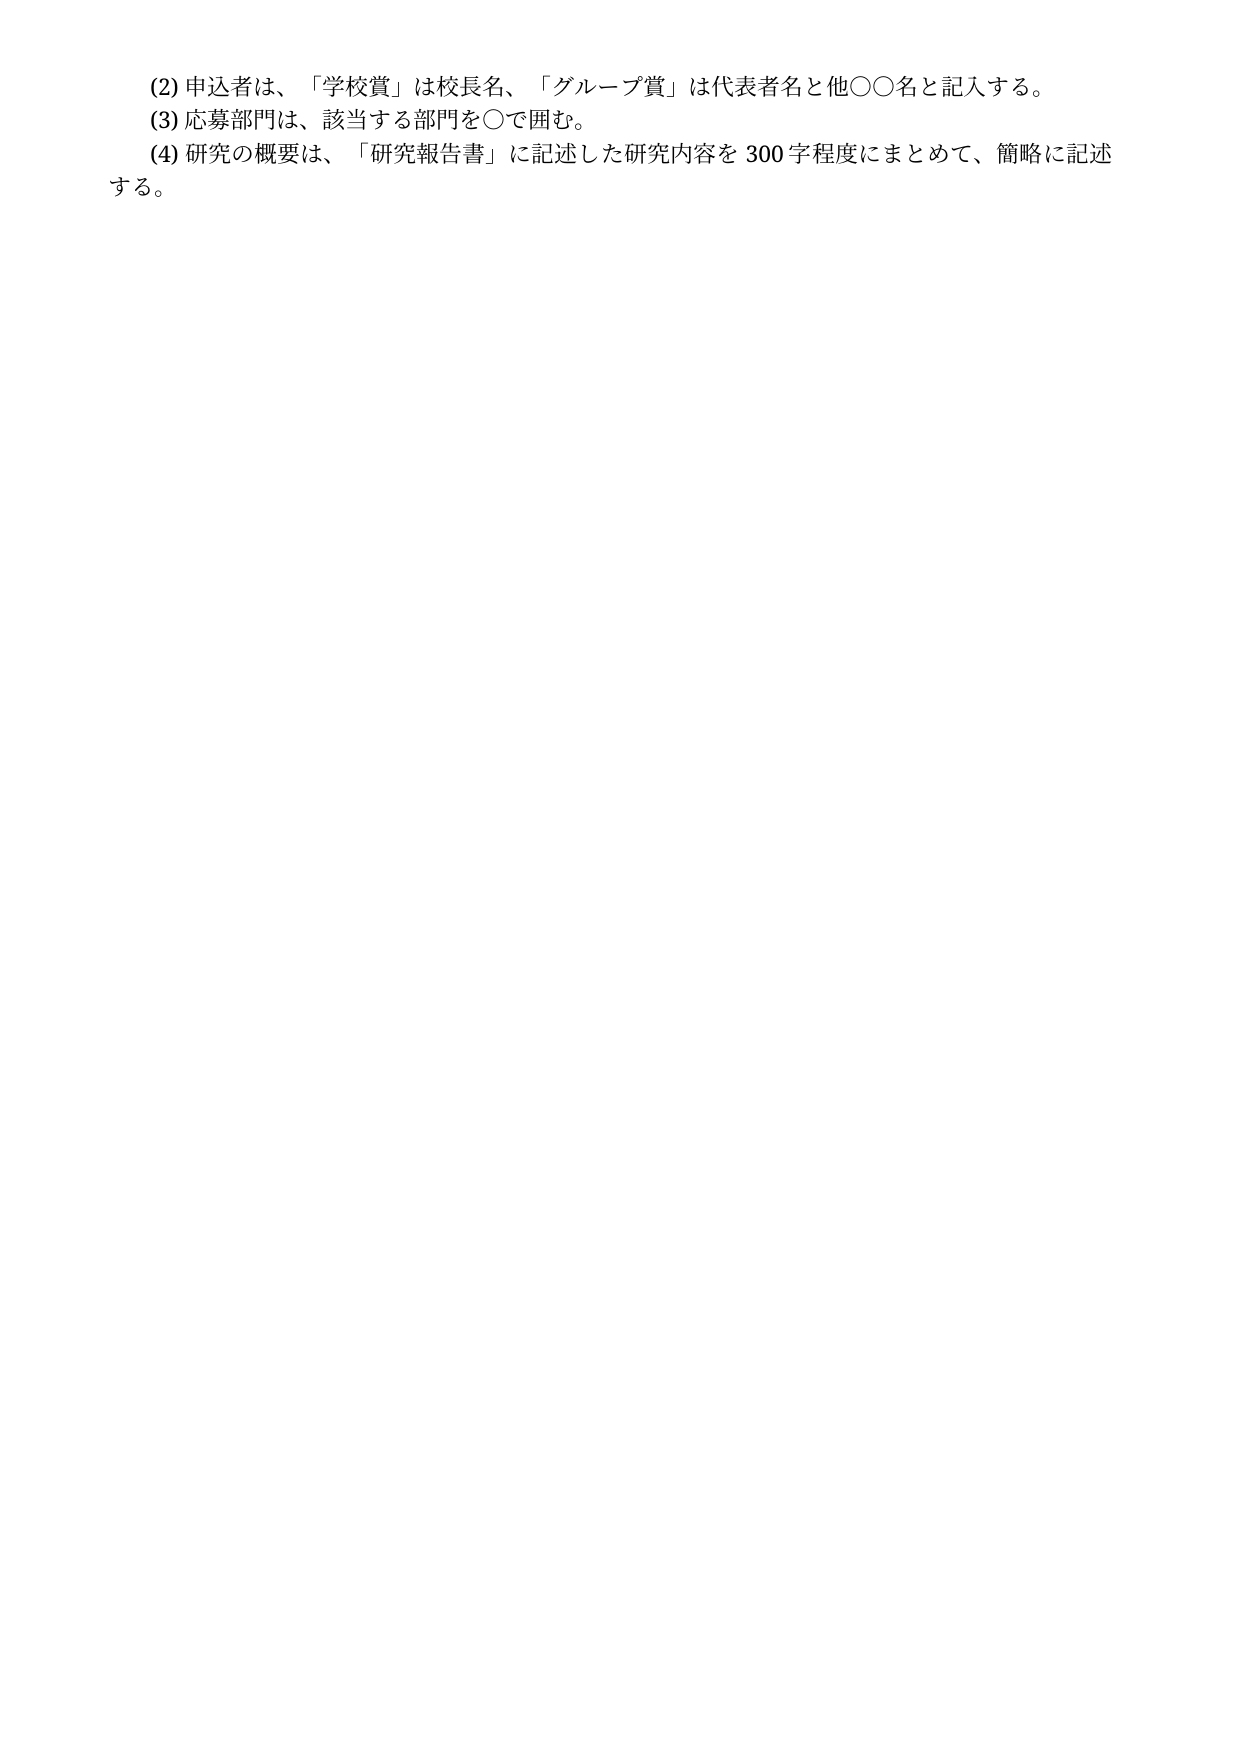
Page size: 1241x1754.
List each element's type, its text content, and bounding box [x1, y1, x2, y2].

text (4) 研究の概要は、「研究報告書」に記述した研究内容を300字程度にまとめて、簡略に記述する。 [108, 136, 1113, 202]
text (2) 申込者は、「学校賞」は校長名、「グループ賞」は代表者名と他○○名と記入する。 [108, 69, 1113, 103]
text (3) 応募部門は、該当する部門を○で囲む。 [108, 103, 1113, 136]
